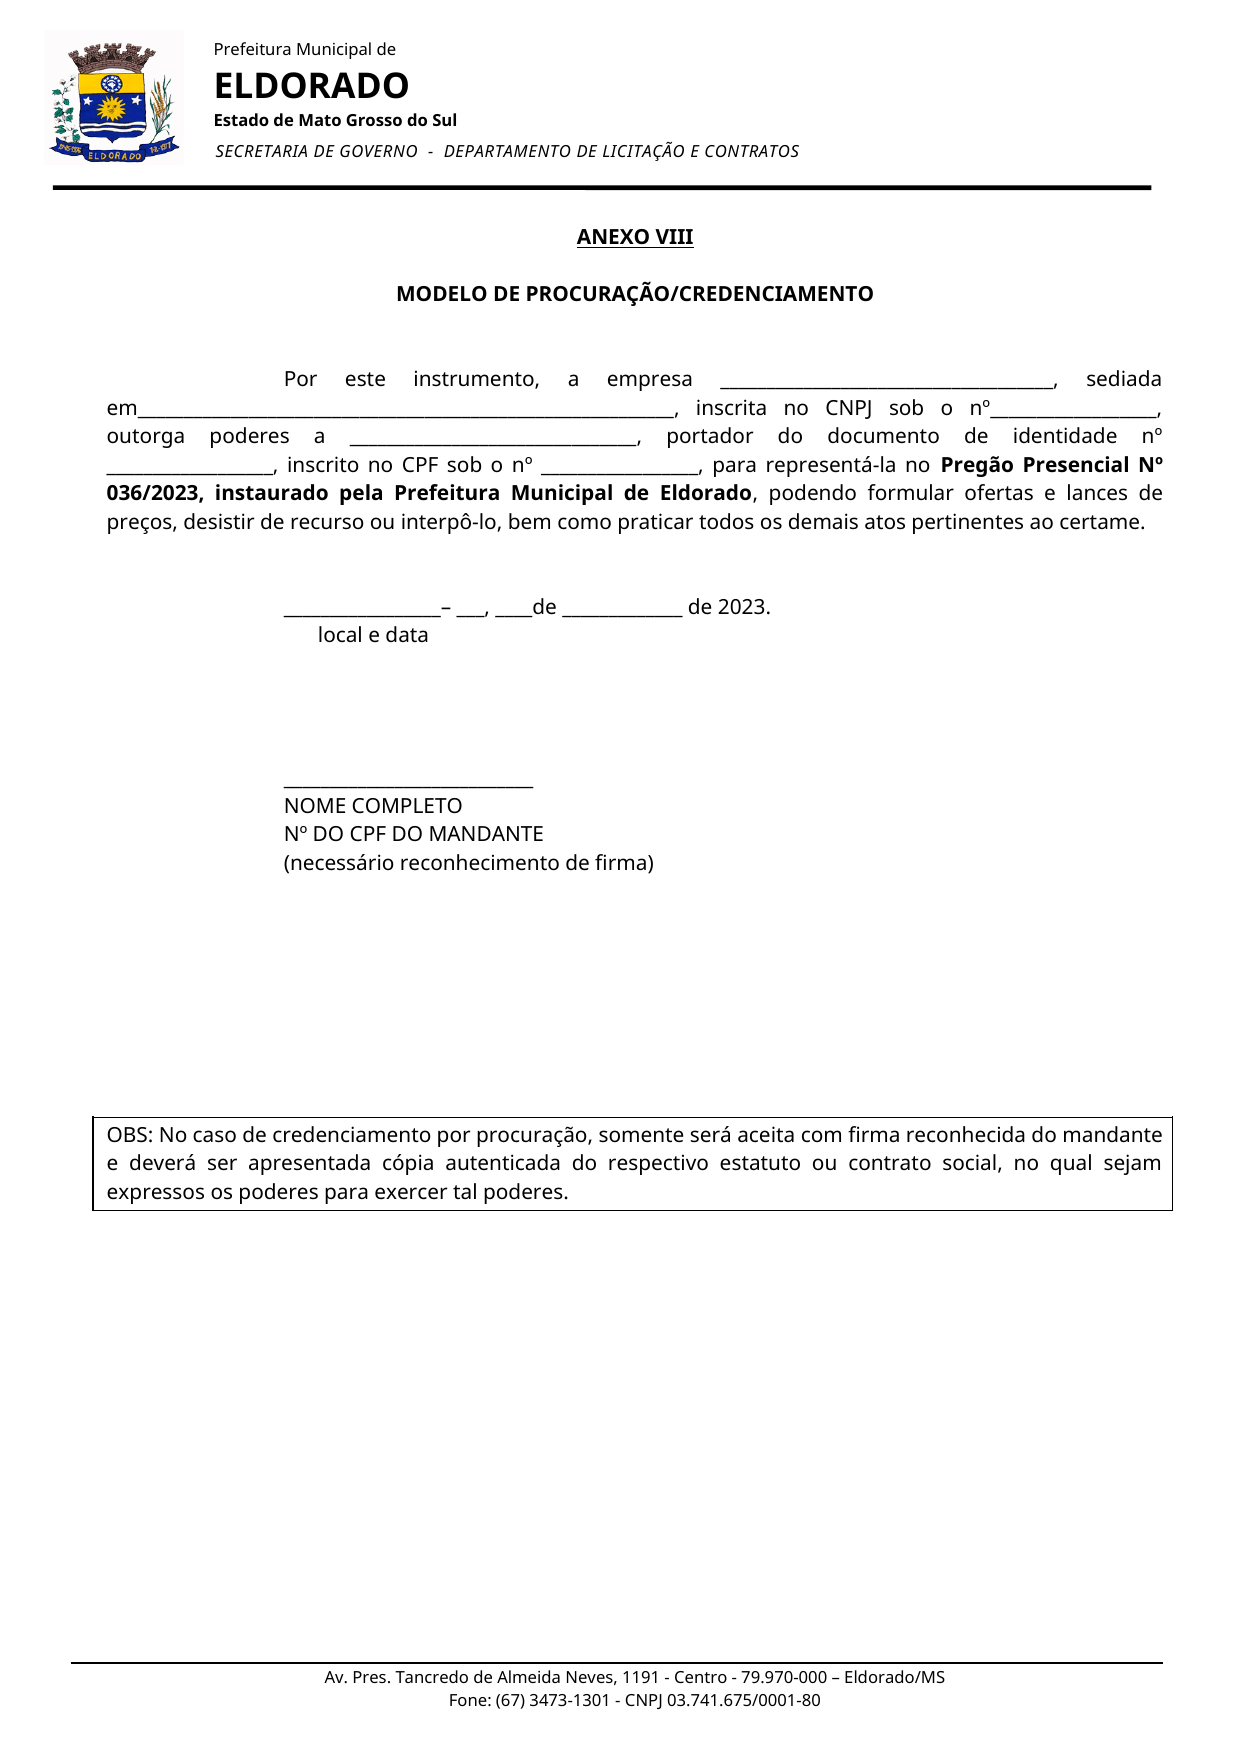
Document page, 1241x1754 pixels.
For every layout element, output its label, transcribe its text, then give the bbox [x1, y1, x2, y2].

text _________________– ___, ____de _____________ de 2023. [106, 592, 1163, 621]
text ___________________________ [106, 763, 1163, 791]
text ANEXO VIII [106, 222, 1163, 251]
text Nº DO CPF DO MANDANTE [106, 819, 1163, 848]
text Por este instrumento, a empresa ____________________________________, sediada em__________________________________________________________, inscrita no CNPJ sob o nº__________________, outorga poderes a _______________________________, portador do documento de identidade nº __________________, inscrito no CPF sob o nº _________________, para representá-la no Pregão Presencial Nº 036/2023, instaurado pela Prefeitura Municipal de Eldorado, podendo formular ofertas e lances de preços, desistir de recurso ou interpô-lo, bem como praticar todos os demais atos pertinentes ao certame. [106, 364, 1163, 535]
text MODELO DE PROCURAÇÃO/CREDENCIAMENTO [106, 279, 1163, 308]
text NOME COMPLETO [106, 791, 1163, 819]
text (necessário reconhecimento de firma) [106, 848, 1163, 876]
text OBS: No caso de credenciamento por procuração, somente será aceita com firma reconhecida do mandante e deverá ser apresentada cópia autenticada do respectivo estatuto ou contrato social, no qual sejam expressos os poderes para exercer tal poderes. [94, 1118, 1172, 1210]
picture [43, 30, 184, 165]
text local e data [106, 621, 1163, 649]
